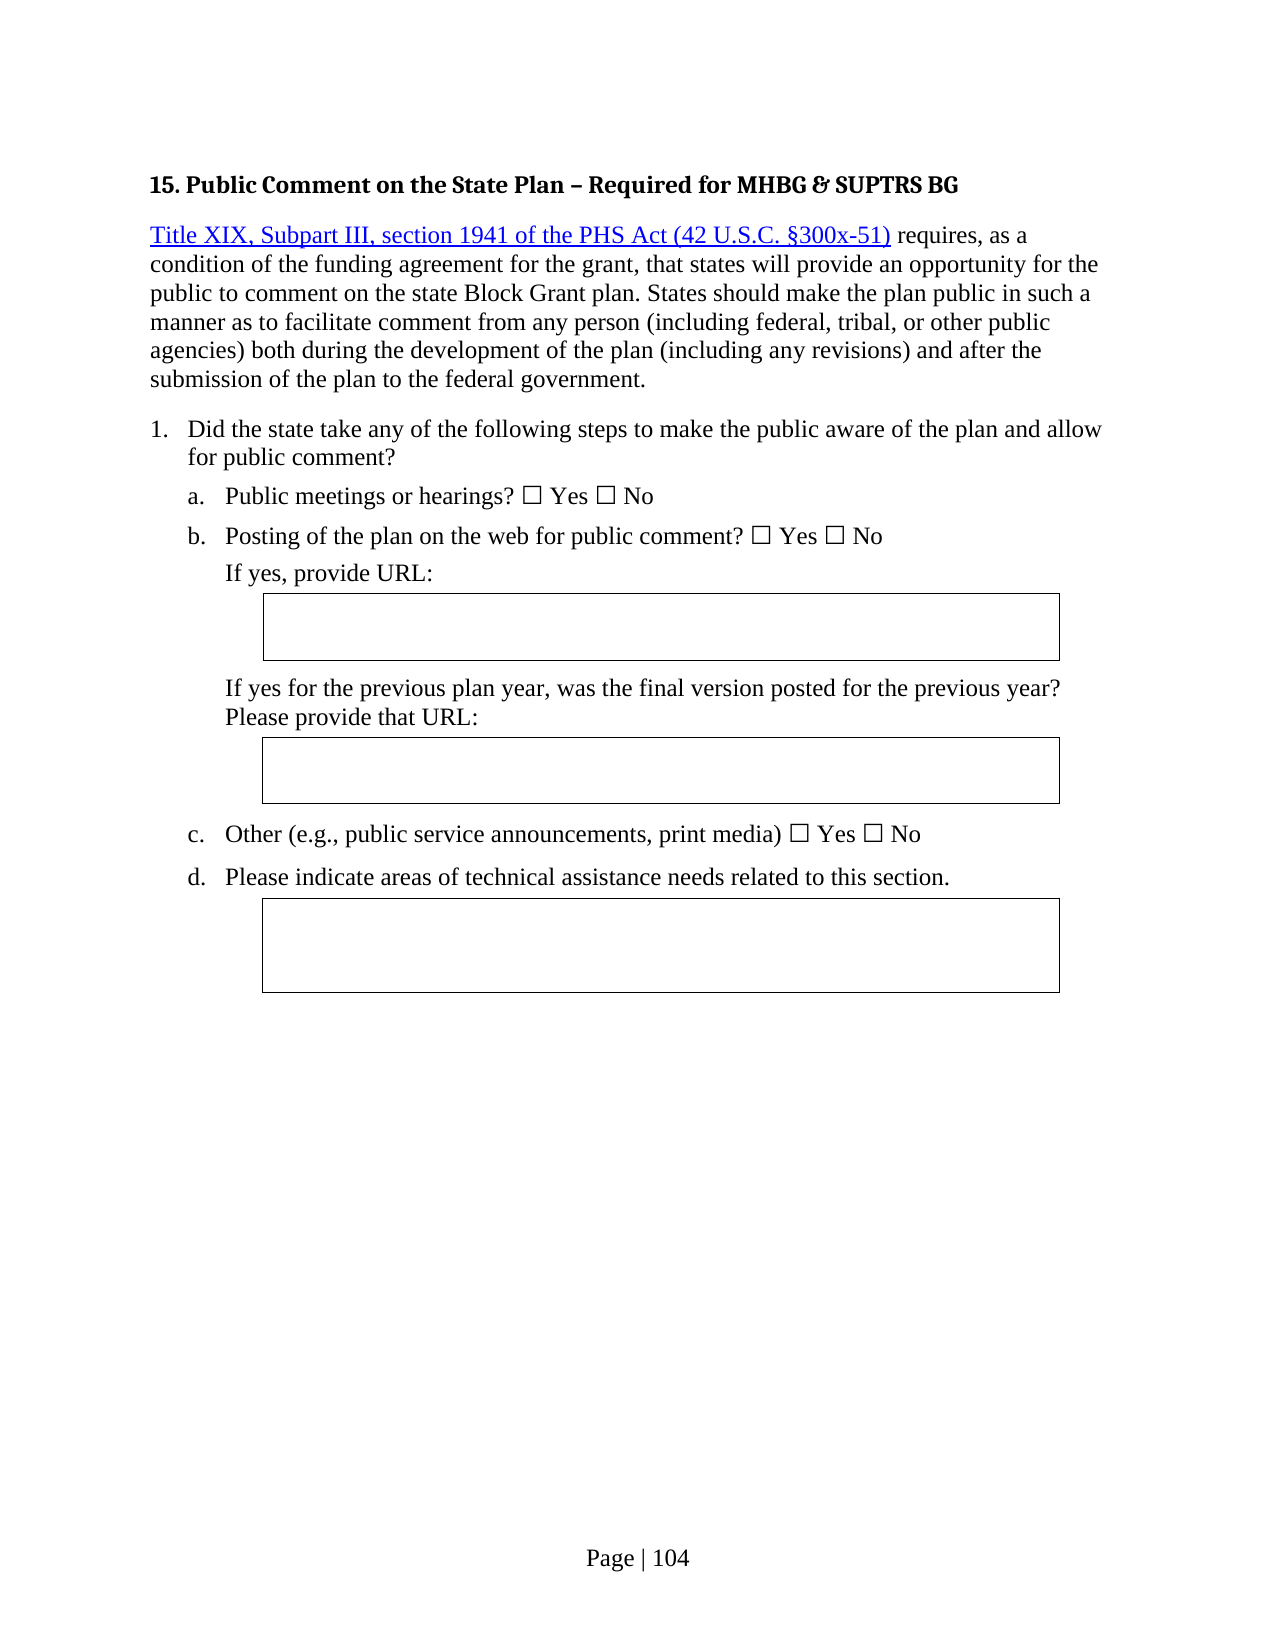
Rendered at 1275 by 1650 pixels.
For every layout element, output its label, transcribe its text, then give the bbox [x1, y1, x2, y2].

subtitle 15. Public Comment on the State Plan – Required for MHBG & SUPTRS BG [150, 171, 1125, 199]
text If yes for the previous plan year, was the final version posted for the previous year? Please provide that URL: [225, 673, 1125, 731]
list Public meetings or hearings? Yes No [187, 477, 1125, 512]
table_header [263, 738, 1059, 802]
list Please indicate areas of technical assistance needs related to this section. [187, 862, 1125, 891]
text Title XIX, Subpart III, section 1941 of the PHS Act (42 U.S.C. §300x-51) requires, as a condition of the funding agreement for the grant, that states will provide an opportunity for the public to comment on the state Block Grant plan. States should make the plan public in such a manner as to facilitate comment from any person (including federal, tribal, or other public agencies) both during the development of the plan (including any revisions) and after the submission of the plan to the federal government. [150, 220, 1125, 393]
table_header [263, 899, 1059, 992]
list Posting of the plan on the web for public comment? Yes No [187, 518, 1125, 552]
list Did the state take any of the following steps to make the public aware of the plan and allow for public comment? [150, 414, 1125, 471]
list Other (e.g., public service announcements, print media) Yes No [187, 816, 1125, 850]
text If yes, provide URL: [225, 558, 1125, 587]
table_header [264, 594, 1059, 659]
